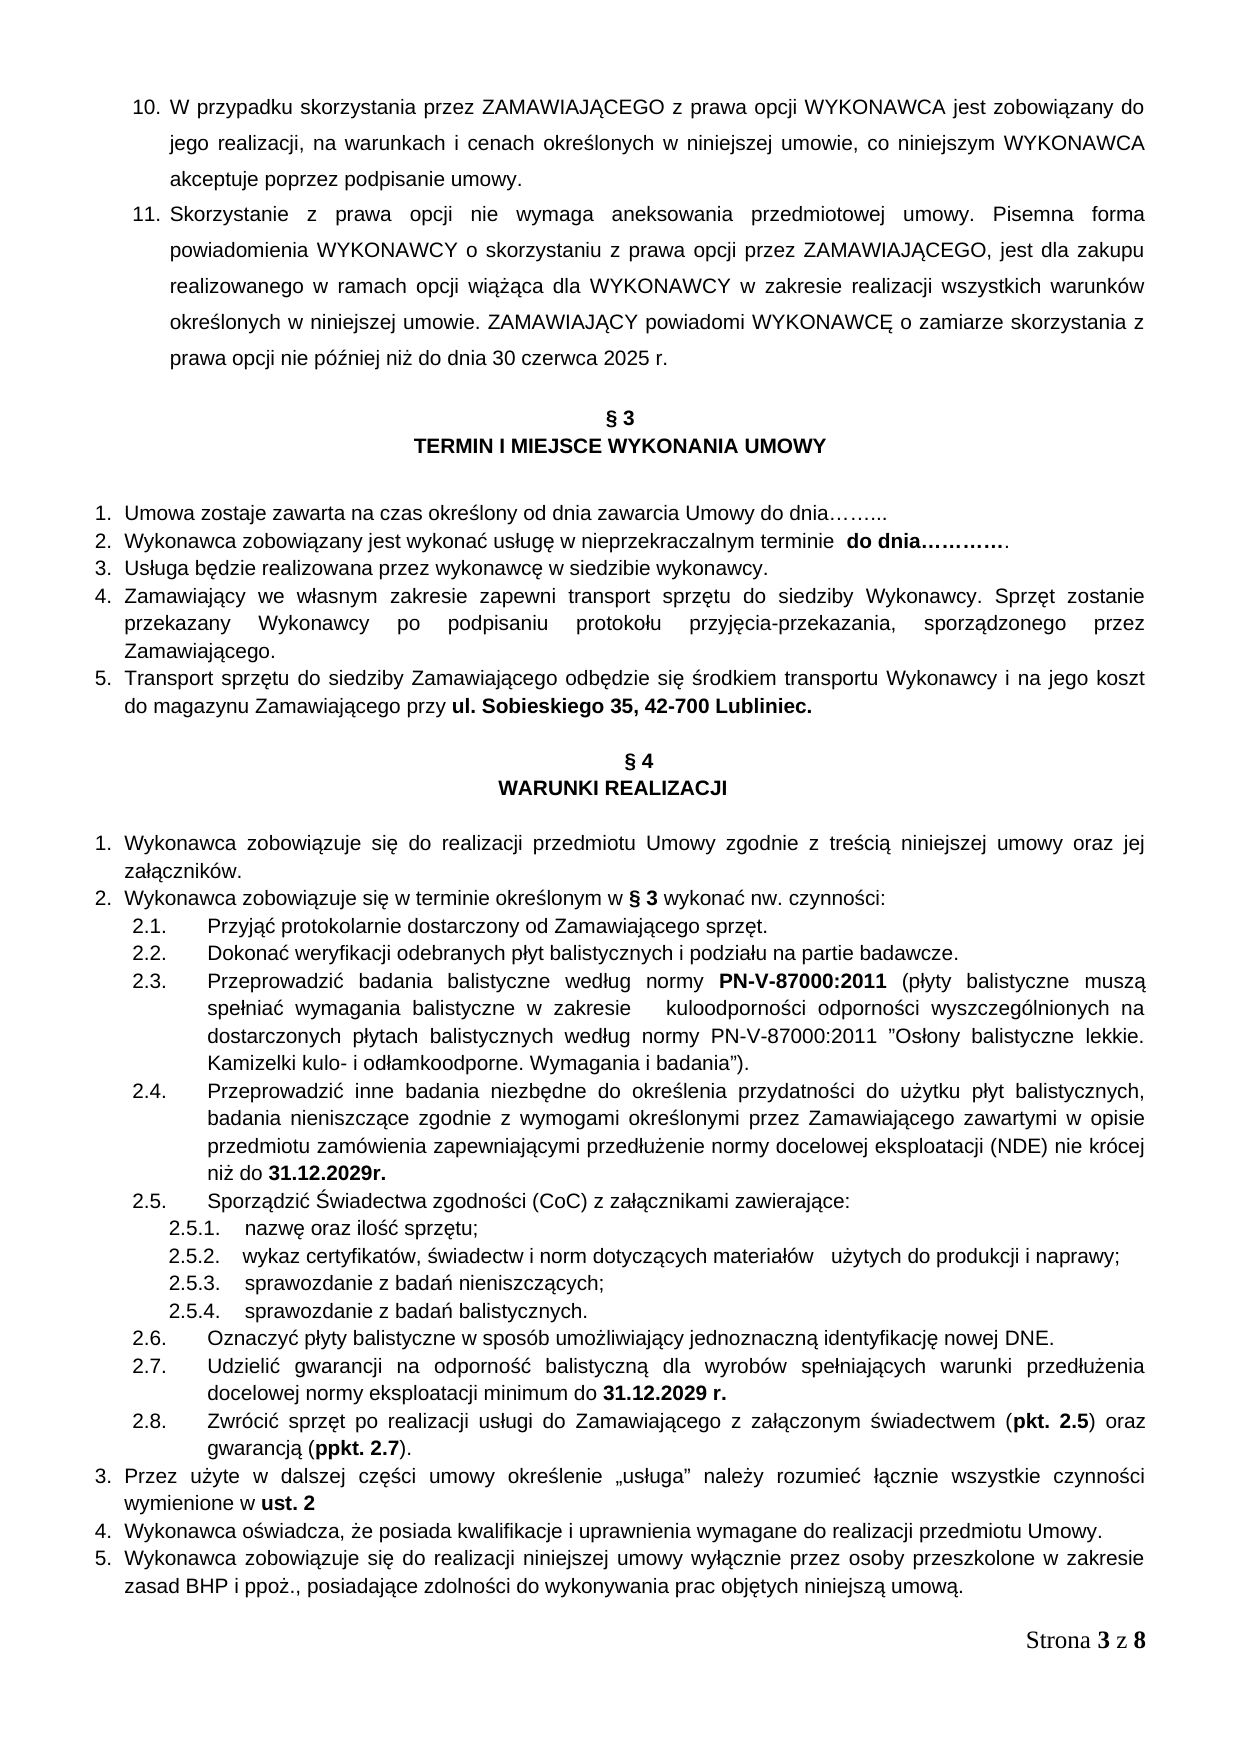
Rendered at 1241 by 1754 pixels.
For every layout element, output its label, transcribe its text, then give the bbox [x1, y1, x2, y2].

list Przeprowadzić badania balistyczne według normy PN-V-87000:2011 (płyty balistyczne muszą spełniać wymagania balistyczne w zakresie kuloodporności odporności wyszczególnionych na dostarczonych płytach balistycznych według normy PN-V-87000:2011 ”Osłony balistyczne lekkie. Kamizelki kulo- i odłamkoodporne. Wymagania i badania”). [132, 968, 1146, 1075]
list sprawozdanie z badań balistycznych. [168, 1298, 1146, 1322]
list Przez użyte w dalszej części umowy określenie „usługa” należy rozumieć łącznie wszystkie czynności wymienione w ust. 2 [94, 1463, 1146, 1515]
list Usługa będzie realizowana przez wykonawcę w siedzibie wykonawcy. [94, 556, 1146, 580]
list Wykonawca zobowiązuje się do realizacji niniejszej umowy wyłącznie przez osoby przeszkolone w zakresie zasad BHP i ppoż., posiadające zdolności do wykonywania prac objętych niniejszą umową. [94, 1546, 1146, 1597]
text WARUNKI REALIZACJI [80, 776, 1146, 800]
list Wykonawca zobowiązuje się w terminie określonym w § 3 wykonać nw. czynności: [94, 886, 1146, 910]
list Oznaczyć płyty balistyczne w sposób umożliwiający jednoznaczną identyfikację nowej DNE. [132, 1326, 1146, 1350]
list Sporządzić Świadectwa zgodności (CoC) z załącznikami zawierające: [132, 1188, 1146, 1212]
list Skorzystanie z prawa opcji nie wymaga aneksowania przedmiotowej umowy. Pisemna forma powiadomienia WYKONAWCY o skorzystaniu z prawa opcji przez ZAMAWIAJĄCEGO, jest dla zakupu realizowanego w ramach opcji wiążąca dla WYKONAWCY w zakresie realizacji wszystkich warunków określonych w niniejszej umowie. ZAMAWIAJĄCY powiadomi WYKONAWCĘ o zamiarze skorzystania z prawa opcji nie później niż do dnia 30 czerwca 2025 r. [132, 202, 1146, 370]
text § 3 [94, 406, 1146, 430]
list Wykonawca zobowiązuje się do realizacji przedmiotu Umowy zgodnie z treścią niniejszej umowy oraz jej załączników. [94, 831, 1146, 882]
list Udzielić gwarancji na odporność balistyczną dla wyrobów spełniających warunki przedłużenia docelowej normy eksploatacji minimum do 31.12.2029 r. [132, 1353, 1146, 1405]
list Dokonać weryfikacji odebranych płyt balistycznych i podziału na partie badawcze. [132, 941, 1146, 965]
text TERMIN I MIEJSCE WYKONANIA UMOWY [94, 433, 1146, 457]
list Zwrócić sprzęt po realizacji usługi do Zamawiającego z załączonym świadectwem (pkt. 2.5) oraz gwarancją (ppkt. 2.7). [132, 1408, 1146, 1460]
list nazwę oraz ilość sprzętu; [168, 1216, 1146, 1240]
list sprawozdanie z badań nieniszczących; [168, 1271, 1146, 1295]
text § 4 [132, 748, 1146, 772]
list Zamawiający we własnym zakresie zapewni transport sprzętu do siedziby Wykonawcy. Sprzęt zostanie przekazany Wykonawcy po podpisaniu protokołu przyjęcia-przekazania, sporządzonego przez Zamawiającego. [94, 583, 1146, 662]
list W przypadku skorzystania przez ZAMAWIAJĄCEGO z prawa opcji WYKONAWCA jest zobowiązany do jego realizacji, na warunkach i cenach określonych w niniejszej umowie, co niniejszym WYKONAWCA akceptuje poprzez podpisanie umowy. [132, 94, 1146, 190]
list Wykonawca oświadcza, że posiada kwalifikacje i uprawnienia wymagane do realizacji przedmiotu Umowy. [94, 1518, 1146, 1542]
list Umowa zostaje zawarta na czas określony od dnia zawarcia Umowy do dnia……... [94, 501, 1146, 525]
list Transport sprzętu do siedziby Zamawiającego odbędzie się środkiem transportu Wykonawcy i na jego koszt do magazynu Zamawiającego przy ul. Sobieskiego 35, 42-700 Lubliniec. [94, 666, 1146, 717]
list Wykonawca zobowiązany jest wykonać usługę w nieprzekraczalnym terminie do dnia…………. [94, 528, 1146, 552]
list Przeprowadzić inne badania niezbędne do określenia przydatności do użytku płyt balistycznych, badania nieniszczące zgodnie z wymogami określonymi przez Zamawiającego zawartymi w opisie przedmiotu zamówienia zapewniającymi przedłużenie normy docelowej eksploatacji (NDE) nie krócej niż do 31.12.2029r. [132, 1078, 1146, 1185]
list wykaz certyfikatów, świadectw i norm dotyczących materiałów użytych do produkcji i naprawy; [168, 1243, 1146, 1267]
list Przyjąć protokolarnie dostarczony od Zamawiającego sprzęt. [132, 913, 1146, 937]
